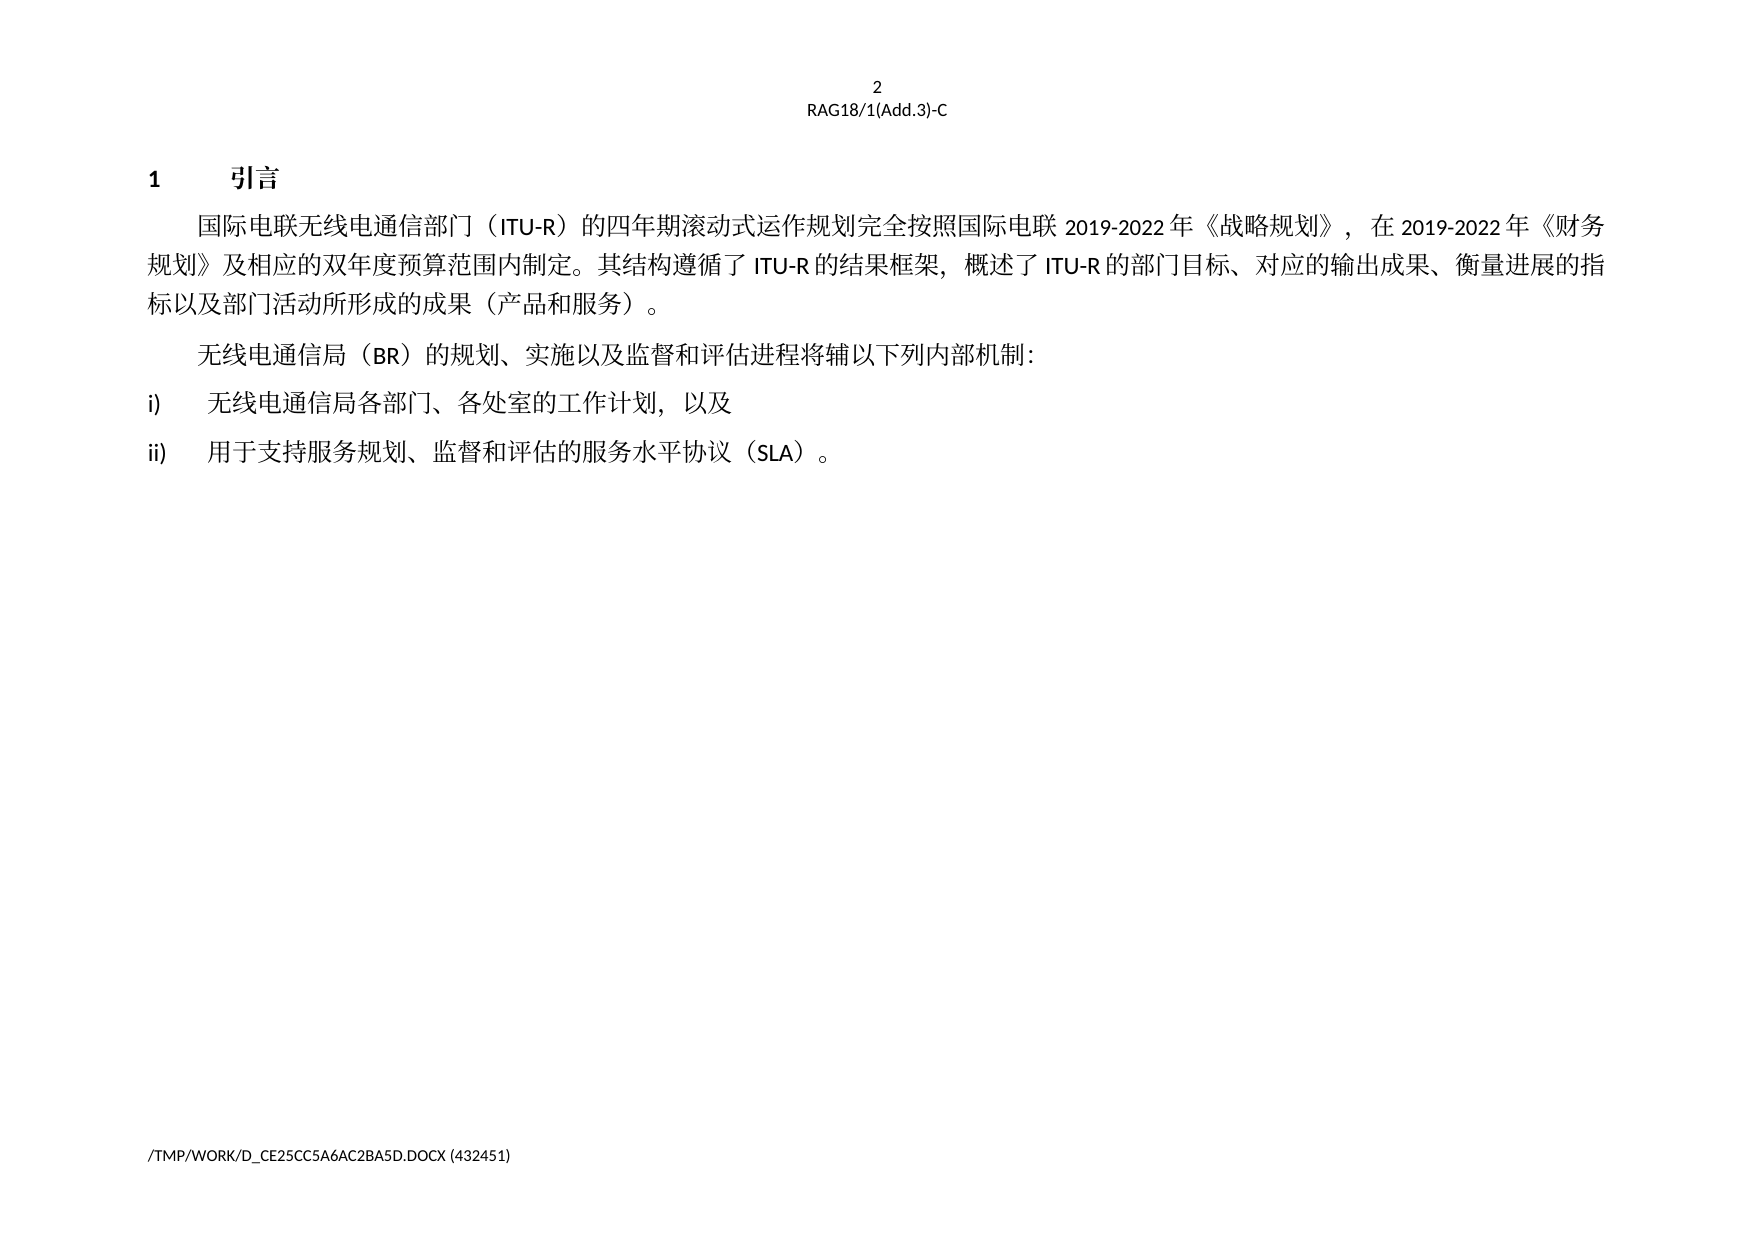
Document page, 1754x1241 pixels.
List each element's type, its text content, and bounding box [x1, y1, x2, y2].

text 无线电通信局（BR）的规划、实施以及监督和评估进程将辅以下列内部机制： [148, 336, 1606, 371]
text 国际电联无线电通信部门（ITU-R）的四年期滚动式运作规划完全按照国际电联2019-2022年《战略规划》，在2019-2022年《财务规划》及相应的双年度预算范围内制定。其结构遵循了ITU-R的结果框架，概述了ITU-R的部门目标、对应的输出成果、衡量进展的指标以及部门活动所形成的成果（产品和服务）。 [148, 207, 1606, 320]
subtitle 1 引言 [148, 158, 1606, 194]
text ii) 用于支持服务规划、监督和评估的服务水平协议（SLA）。 [148, 432, 1606, 468]
text i) 无线电通信局各部门、各处室的工作计划，以及 [148, 384, 1606, 420]
